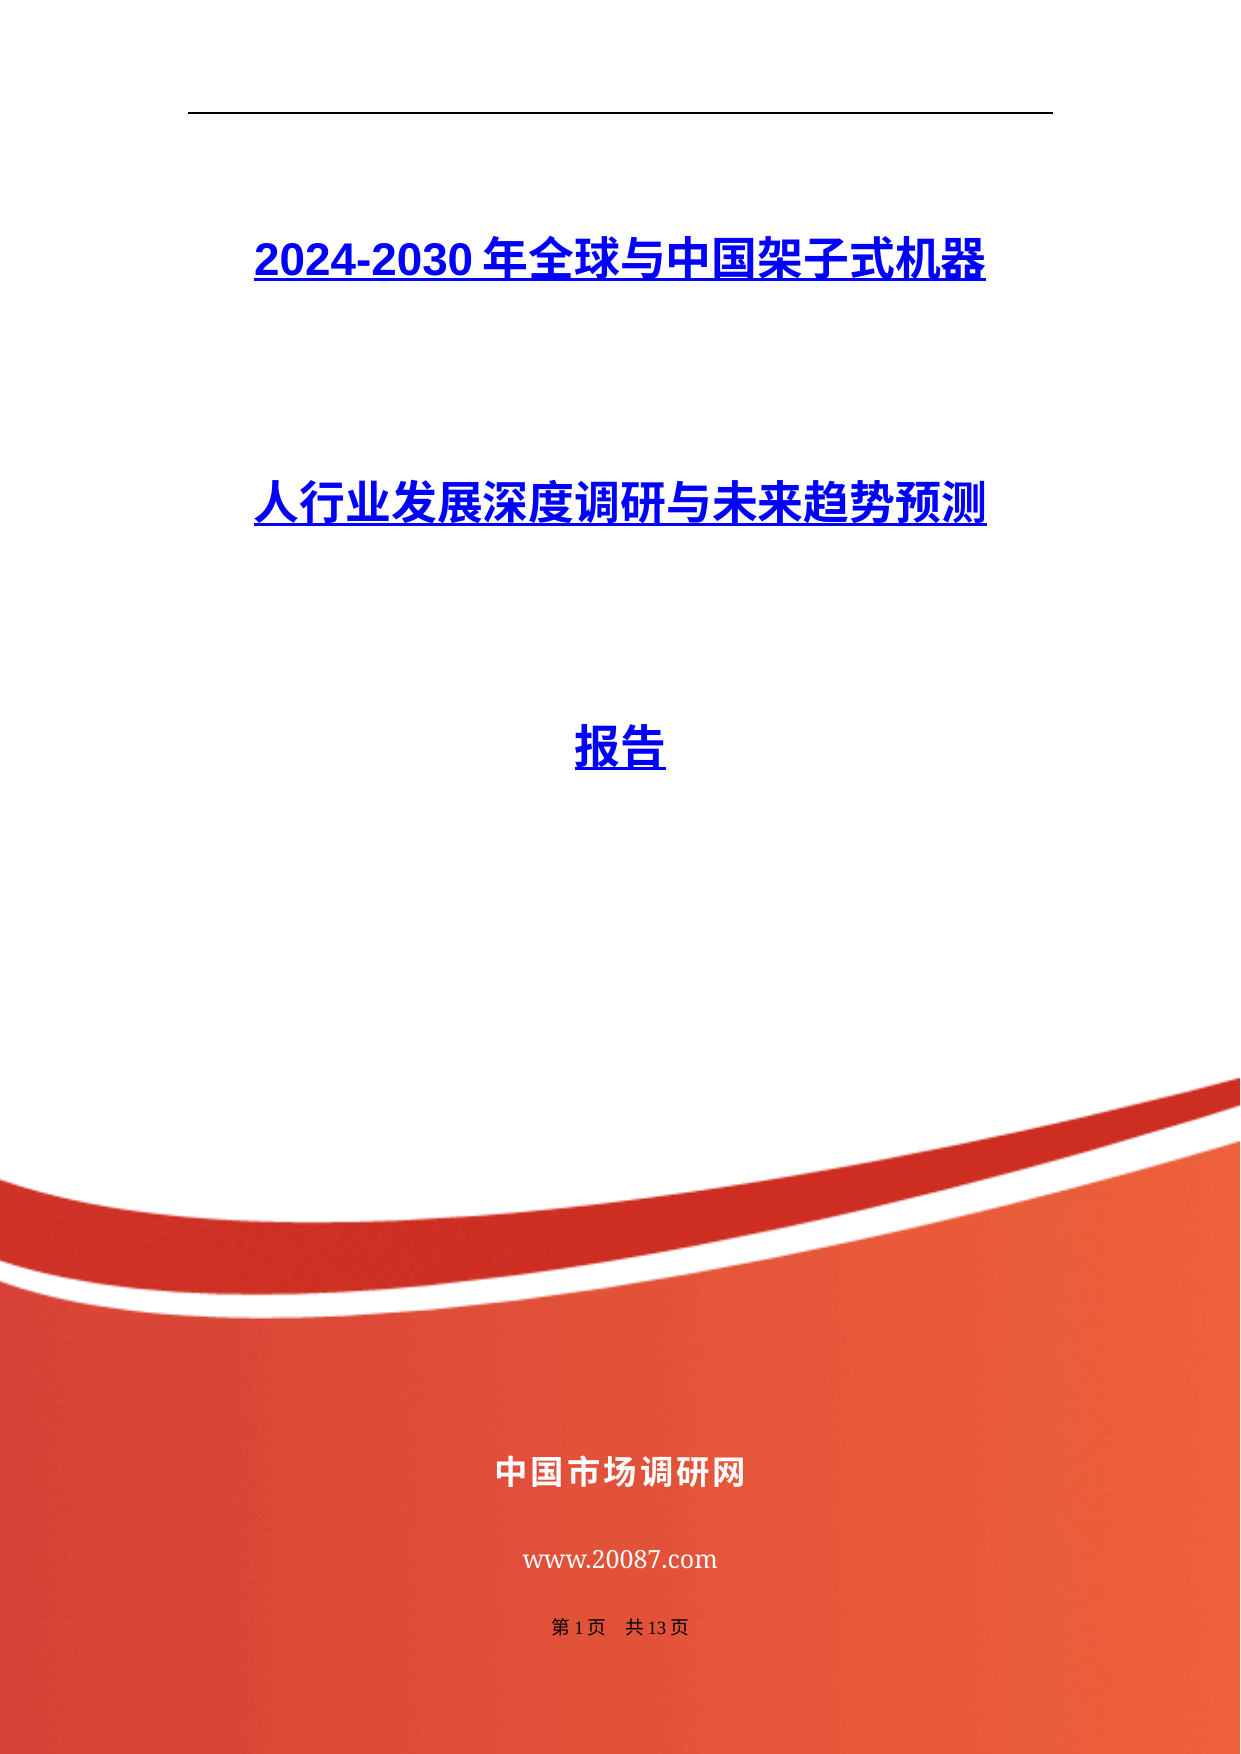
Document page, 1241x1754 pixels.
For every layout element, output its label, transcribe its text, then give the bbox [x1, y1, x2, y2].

text www.20087.com [187, 1526, 1053, 1591]
table_header 2024-2030年全球与中国架子式机器人行业发展深度调研与未来趋势预测报告 [188, 207, 1053, 871]
subtitle 中国市场调研网 [187, 1437, 1053, 1502]
picture [0, 1006, 1241, 1754]
